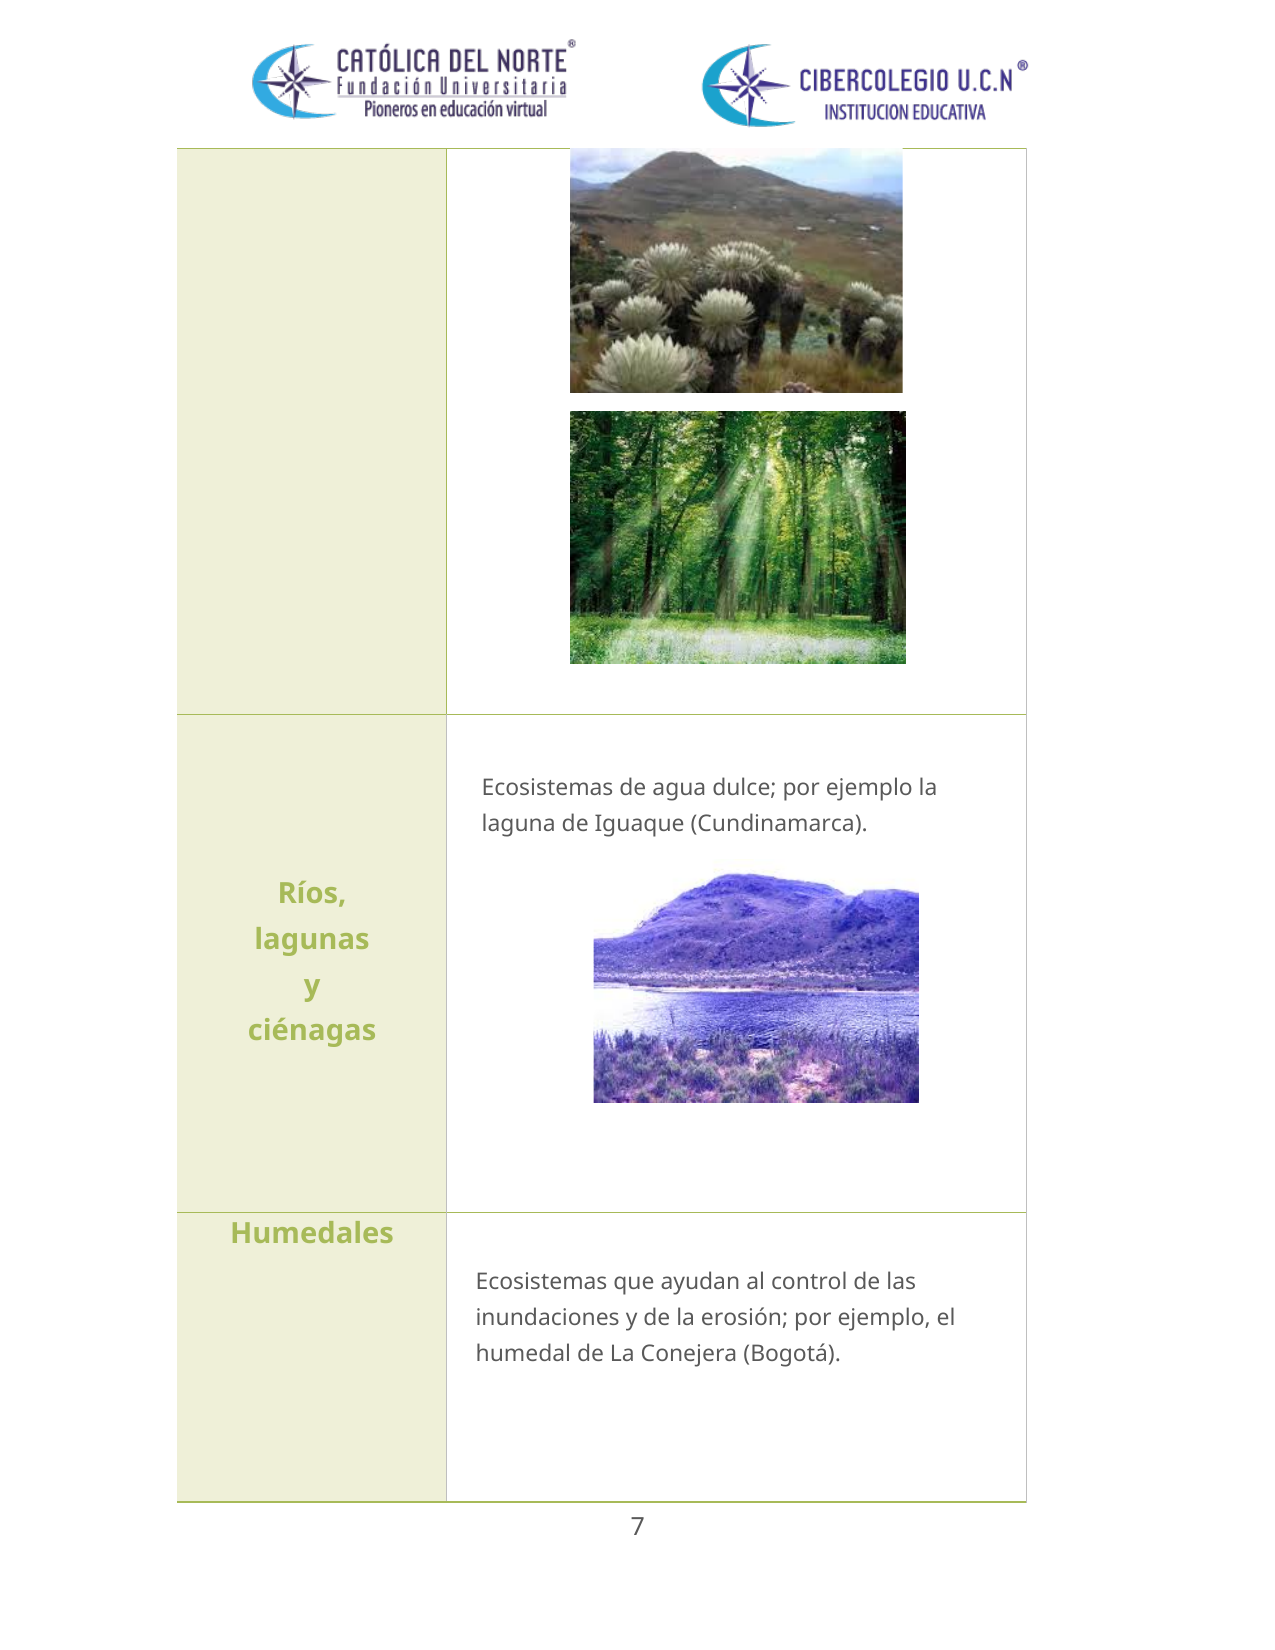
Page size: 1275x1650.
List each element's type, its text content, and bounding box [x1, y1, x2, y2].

table_cell Ecosistemas de agua dulce; por ejemplo la laguna de Iguaque (Cundinamarca). [447, 715, 1026, 1212]
table_cell Ecosistemas que ayudan al control de las inundaciones y de la erosión; por ejemplo, el humedal de La Conejera (Bogotá). [447, 1213, 1026, 1501]
picture [593, 859, 919, 1103]
table_cell Bosques y páramos [177, 149, 446, 714]
picture [570, 411, 906, 664]
picture [672, 31, 1057, 139]
table_cell Humedales [177, 1213, 446, 1501]
picture [212, 22, 615, 135]
table_cell Ríos, lagunas y ciénagas [177, 715, 446, 1212]
picture [570, 148, 903, 393]
